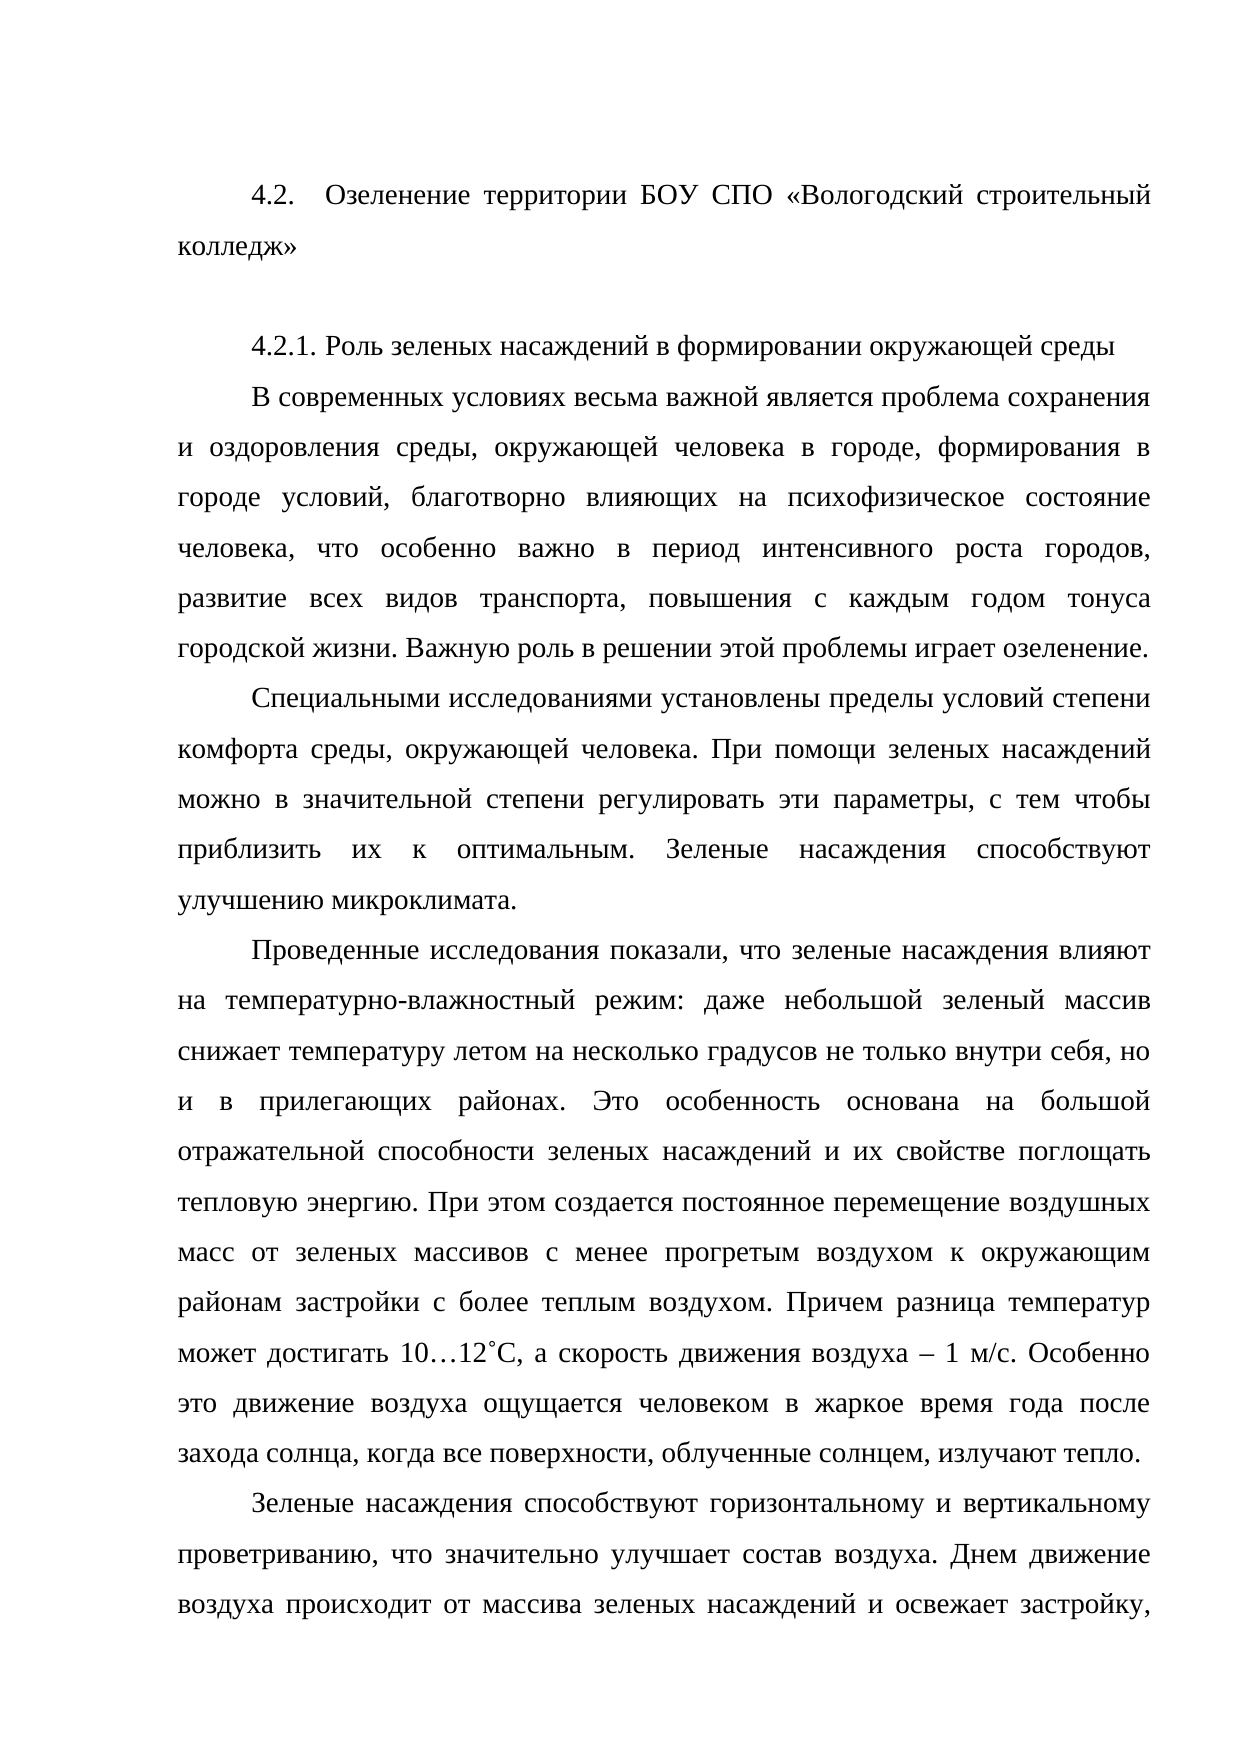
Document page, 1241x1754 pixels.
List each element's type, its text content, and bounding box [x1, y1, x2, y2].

text В современных условиях весьма важной является проблема сохранения и оздоровления среды, окружающей человека в городе, формирования в городе условий, благотворно влияющих на психофизическое состояние человека, что особенно важно в период интенсивного роста городов, развитие всех видов транспорта, повышения с каждым годом тонуса городской жизни. Важную роль в решении этой проблемы играет озеленение. [177, 379, 1152, 664]
list Озеленение территории БОУ СПО «Вологодский строительный колледж» [177, 177, 1152, 261]
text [177, 1486, 1152, 1620]
text Проведенные исследования показали, что зеленые насаждения влияют на температурно-влажностный режим: даже небольшой зеленый массив снижает температуру летом на несколько градусов не только внутри себя, но и в прилегающих районах. Это особенность основана на большой отражательной способности зеленых насаждений и их свойстве поглощать тепловую энергию. При этом создается постоянное перемещение воздушных масс от зеленых массивов с менее прогретым воздухом к окружающим районам застройки с более теплым воздухом. Причем разница температур может достигать 10…12˚С, а скорость движения воздуха – 1 м/с. Особенно это движение воздуха ощущается человеком в жаркое время года после захода солнца, когда все поверхности, облученные солнцем, излучают тепло. [177, 932, 1152, 1469]
text Специальными исследованиями установлены пределы условий степени комфорта среды, окружающей человека. При помощи зеленых насаждений можно в значительной степени регулировать эти параметры, с тем чтобы приблизить их к оптимальным. Зеленые насаждения способствуют улучшению микроклимата. [177, 681, 1152, 915]
list Роль зеленых насаждений в формировании окружающей среды [177, 328, 1152, 362]
